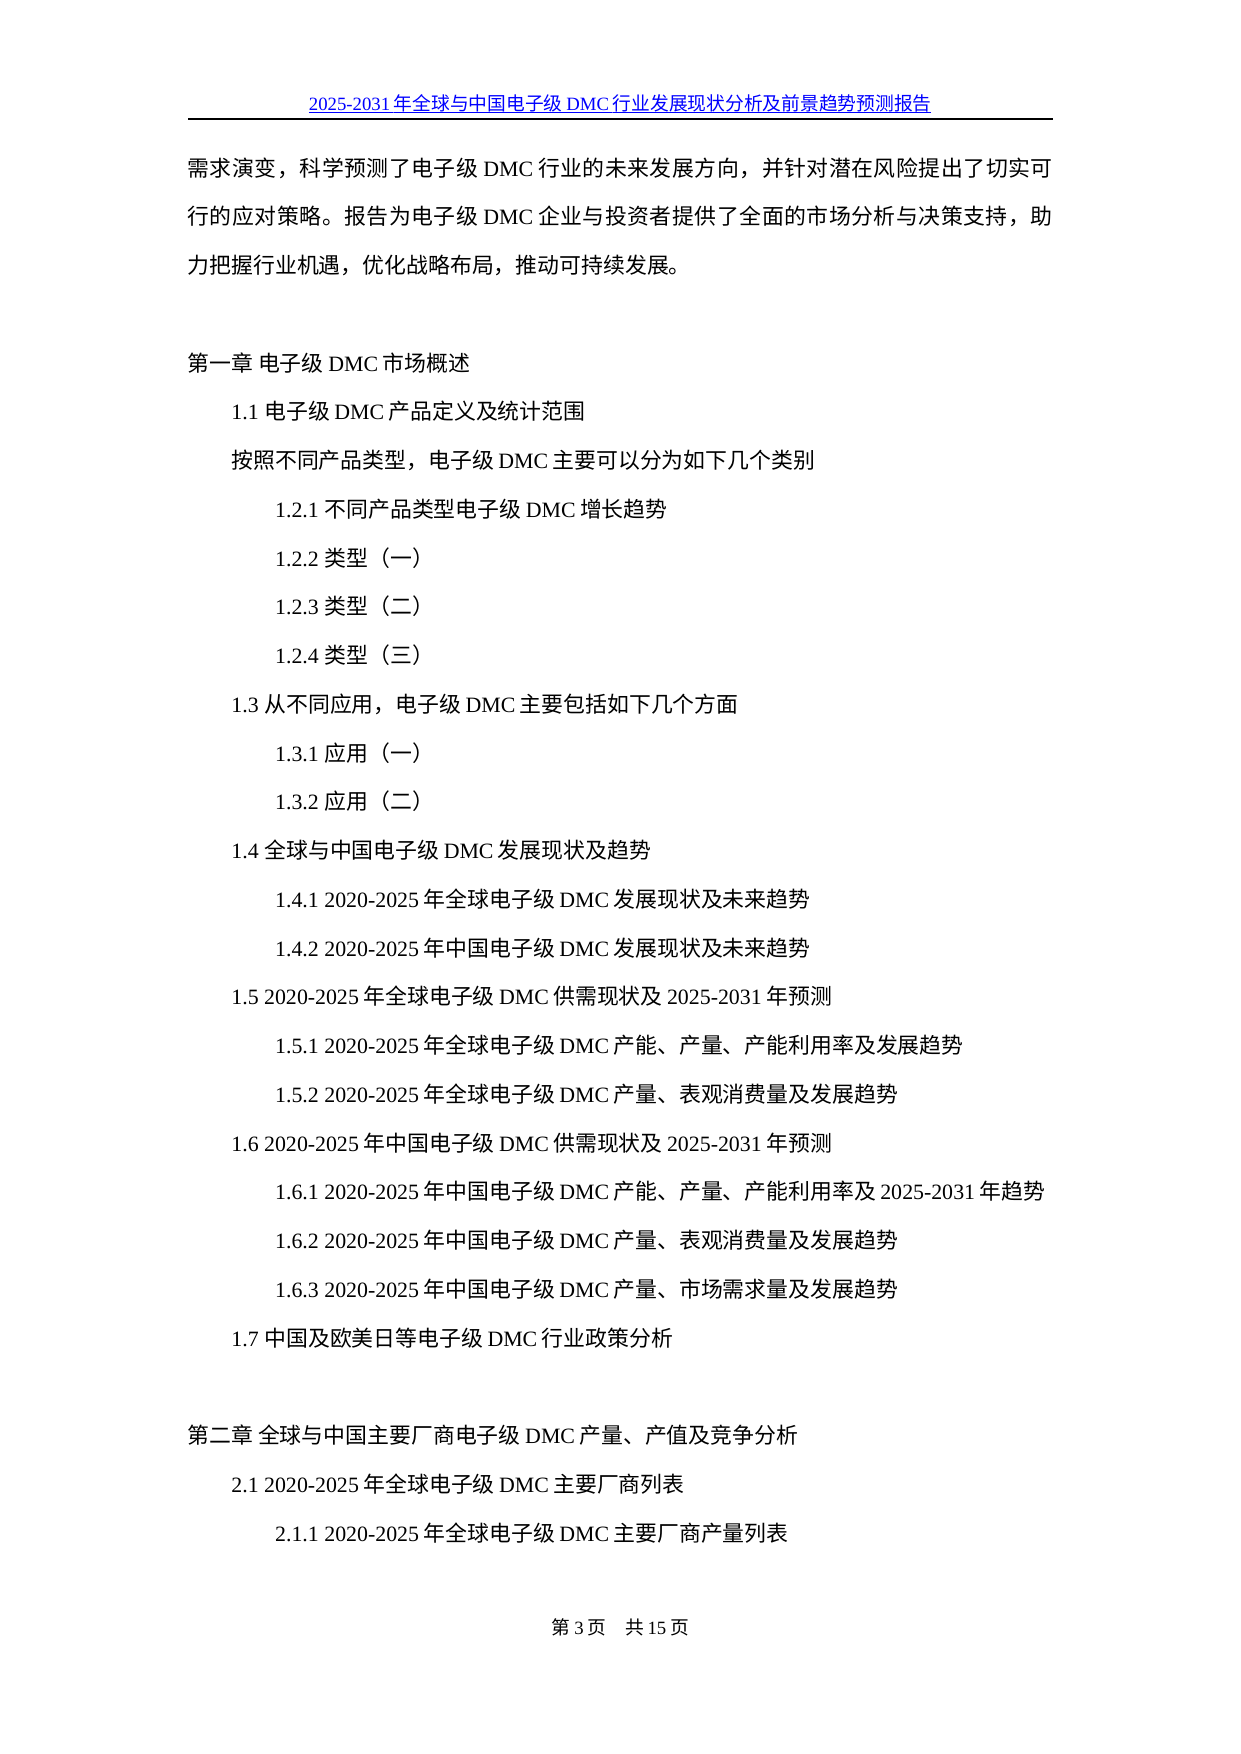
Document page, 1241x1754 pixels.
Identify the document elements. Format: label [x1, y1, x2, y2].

text [187, 150, 1053, 1548]
